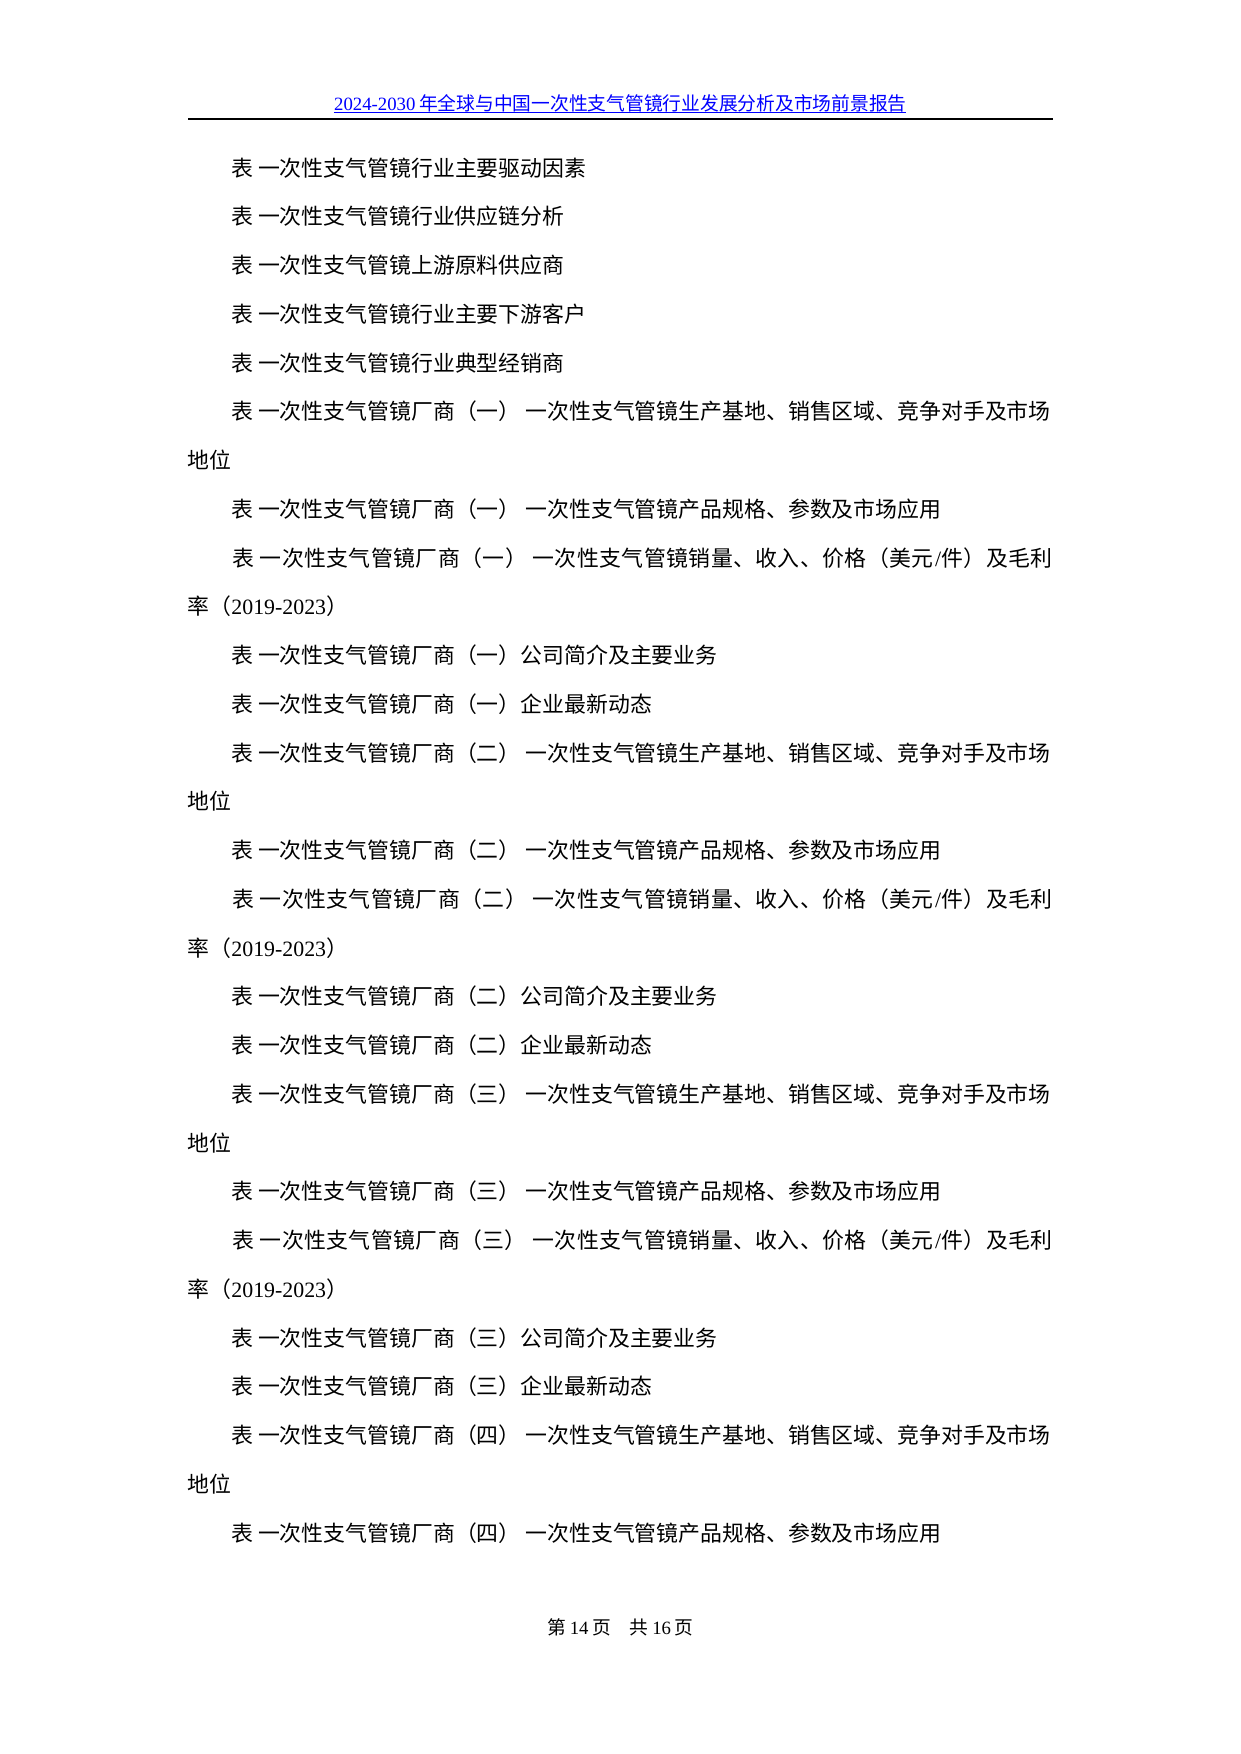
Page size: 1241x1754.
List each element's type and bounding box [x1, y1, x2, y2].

text [187, 150, 1053, 1548]
